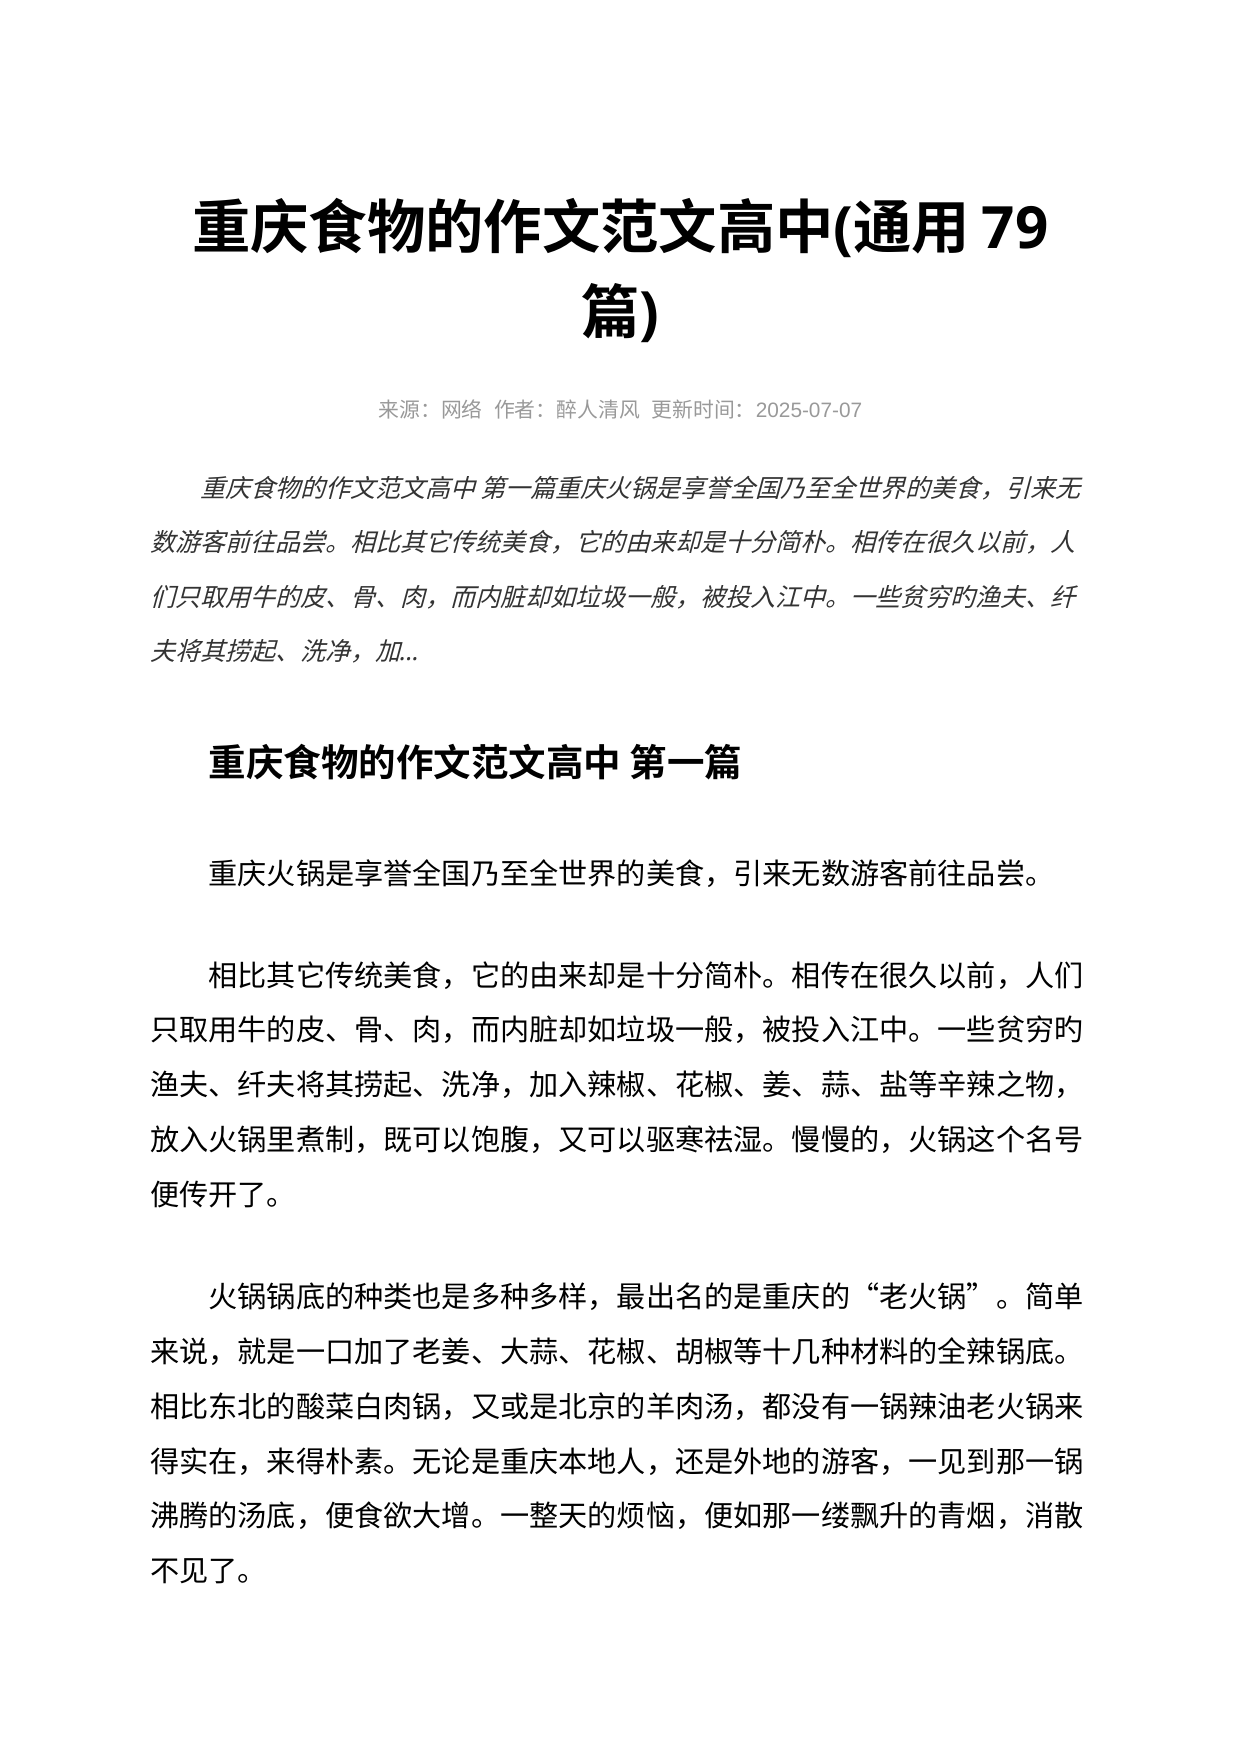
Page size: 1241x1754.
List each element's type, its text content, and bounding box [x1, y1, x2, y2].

text 相比其它传统美食，它的由来却是十分简朴。相传在很久以前，人们只取用牛的皮、骨、肉，而内脏却如垃圾一般，被投入江中。一些贫穷旳渔夫、纤夫将其捞起、洗净，加入辣椒、花椒、姜、蒜、盐等辛辣之物，放入火锅里煮制，既可以饱腹，又可以驱寒祛湿。慢慢的，火锅这个名号便传开了。 [150, 952, 1090, 1214]
subtitle 重庆食物的作文范文高中(通用79篇) [150, 181, 1090, 351]
text 来源：网络 作者：醉人清风 更新时间：2025-07-07 [150, 398, 1090, 422]
text 重庆食物的作文范文高中 第一篇重庆火锅是享誉全国乃至全世界的美食，引来无数游客前往品尝。相比其它传统美食，它的由来却是十分简朴。相传在很久以前，人们只取用牛的皮、骨、肉，而内脏却如垃圾一般，被投入江中。一些贫穷旳渔夫、纤夫将其捞起、洗净，加... [150, 468, 1090, 668]
text 火锅锅底的种类也是多种多样，最出名的是重庆的“老火锅”。简单来说，就是一口加了老姜、大蒜、花椒、胡椒等十几种材料的全辣锅底。相比东北的酸菜白肉锅，又或是北京的羊肉汤，都没有一锅辣油老火锅来得实在，来得朴素。无论是重庆本地人，还是外地的游客，一见到那一锅沸腾的汤底，便食欲大增。一整天的烦恼，便如那一缕飘升的青烟，消散不见了。 [150, 1273, 1090, 1590]
text 重庆食物的作文范文高中 第一篇 [150, 733, 1090, 787]
text 重庆火锅是享誉全国乃至全世界的美食，引来无数游客前往品尝。 [150, 850, 1090, 893]
